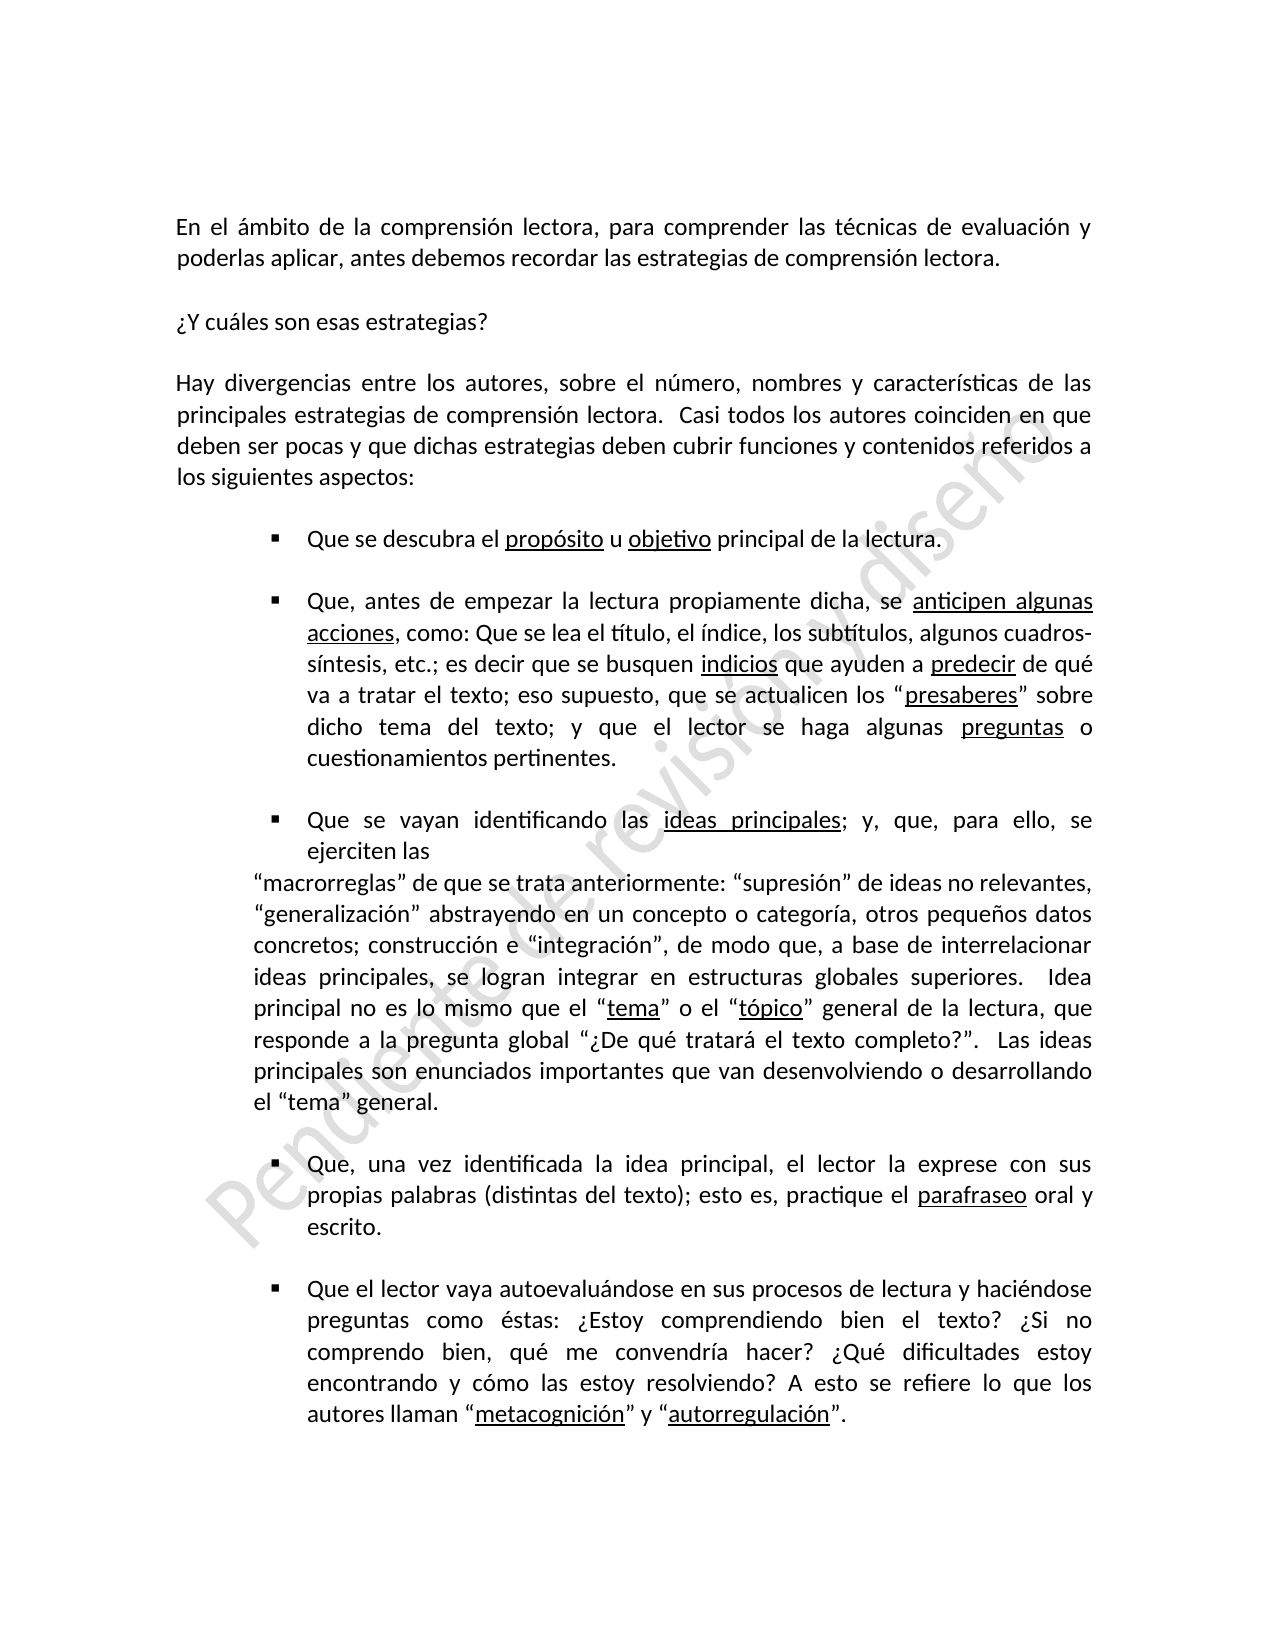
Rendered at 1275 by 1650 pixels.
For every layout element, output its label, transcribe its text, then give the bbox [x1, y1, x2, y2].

text ¿Y cuáles son esas estrategias? [176, 306, 1093, 336]
list Que se vayan identificando las ideas principales; y, que, para ello, se ejerciten las [269, 804, 1093, 866]
list Que el lector vaya autoevaluándose en sus procesos de lectura y haciéndose preguntas como éstas: ¿Estoy comprendiendo bien el texto? ¿Si no comprendo bien, qué me convendría hacer? ¿Qué dificultades estoy encontrando y cómo las estoy resolviendo? A esto se refiere lo que los autores llaman “metacognición” y “autorregulación”. [269, 1273, 1093, 1429]
text En el ámbito de la comprensión lectora, para comprender las técnicas de evaluación y poderlas aplicar, antes debemos recordar las estrategias de comprensión lectora. [176, 211, 1093, 273]
list Que, una vez identificada la idea principal, el lector la exprese con sus propias palabras (distintas del texto); esto es, practique el parafraseo oral y escrito. [269, 1148, 1093, 1242]
list Que, antes de empezar la lectura propiamente dicha, se anticipen algunas acciones, como: Que se lea el título, el índice, los subtítulos, algunos cuadros-síntesis, etc.; es decir que se busquen indicios que ayuden a predecir de qué va a tratar el texto; eso supuesto, que se actualicen los “presaberes” sobre dicho tema del texto; y que el lector se haga algunas preguntas o cuestionamientos pertinentes. [269, 585, 1093, 773]
text Hay divergencias entre los autores, sobre el número, nombres y características de las principales estrategias de comprensión lectora. Casi todos los autores coinciden en que deben ser pocas y que dichas estrategias deben cubrir funciones y contenidos referidos a los siguientes aspectos: [176, 367, 1093, 492]
list Que se descubra el propósito u objetivo principal de la lectura. [269, 523, 1093, 554]
text “macrorreglas” de que se trata anteriormente: “supresión” de ideas no relevantes, “generalización” abstrayendo en un concepto o categoría, otros pequeños datos concretos; construcción e “integración”, de modo que, a base de interrelacionar ideas principales, se logran integrar en estructuras globales superiores. Idea principal no es lo mismo que el “tema” o el “tópico” general de la lectura, que responde a la pregunta global “¿De qué tratará el texto completo?”. Las ideas principales son enunciados importantes que van desenvolviendo o desarrollando el “tema” general. [252, 867, 1093, 1117]
